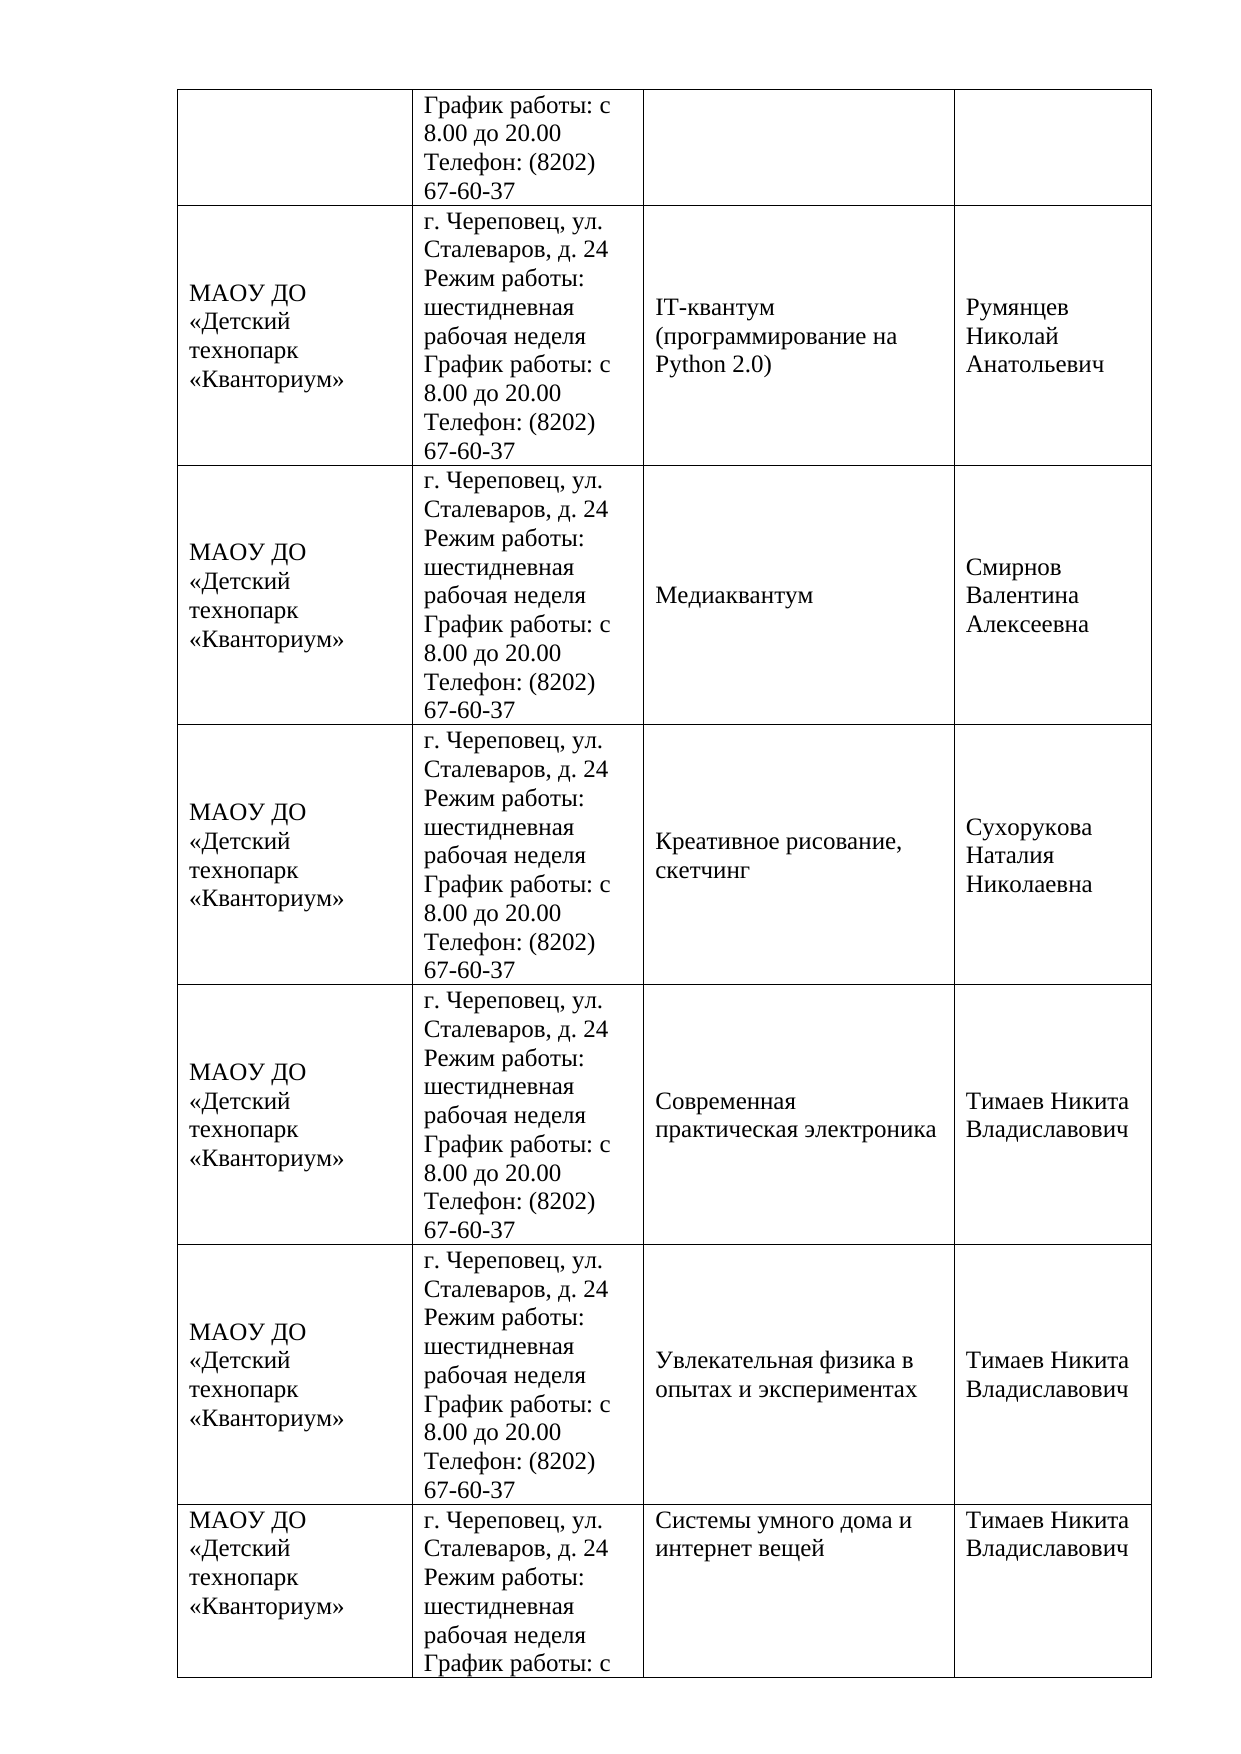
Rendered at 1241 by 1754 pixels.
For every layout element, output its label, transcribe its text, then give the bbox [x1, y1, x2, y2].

table_cell МАОУ ДО «Детский технопарк «Кванториум» [178, 1245, 412, 1504]
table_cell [644, 90, 954, 205]
table_cell г. Череповец, ул. Сталеваров, д. 24 Режим работы: шестидневная рабочая неделя График работы: с 8.00 до 20.00 Телефон: (8202) 67-60-37 [413, 725, 643, 984]
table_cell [413, 90, 643, 205]
table_cell Медиаквантум [644, 466, 954, 724]
table_cell Тимаев Никита Владиславович [955, 985, 1151, 1244]
table_cell МАОУ ДО «Детский технопарк «Кванториум» [178, 206, 412, 464]
table_cell Креативное рисование, скетчинг [644, 725, 954, 984]
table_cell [955, 1505, 1151, 1677]
table_cell г. Череповец, ул. Сталеваров, д. 24 Режим работы: шестидневная рабочая неделя График работы: с 8.00 до 20.00 Телефон: (8202) 67-60-37 [413, 206, 643, 464]
table_cell Тимаев Никита Владиславович [955, 1245, 1151, 1504]
table_cell Смирнов Валентина Алексеевна [955, 466, 1151, 724]
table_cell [413, 1505, 643, 1677]
table_cell МАОУ ДО «Детский технопарк «Кванториум» [178, 466, 412, 724]
table_cell МАОУ ДО «Детский технопарк «Кванториум» [178, 725, 412, 984]
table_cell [178, 1505, 412, 1677]
table_cell г. Череповец, ул. Сталеваров, д. 24 Режим работы: шестидневная рабочая неделя График работы: с 8.00 до 20.00 Телефон: (8202) 67-60-37 [413, 985, 643, 1244]
table_cell Современная практическая электроника [644, 985, 954, 1244]
table_cell Румянцев Николай Анатольевич [955, 206, 1151, 464]
table_cell г. Череповец, ул. Сталеваров, д. 24 Режим работы: шестидневная рабочая неделя График работы: с 8.00 до 20.00 Телефон: (8202) 67-60-37 [413, 466, 643, 724]
table_cell Увлекательная физика в опытах и экспериментах [644, 1245, 954, 1504]
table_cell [178, 90, 412, 205]
table_cell Сухорукова Наталия Николаевна [955, 725, 1151, 984]
table_cell г. Череповец, ул. Сталеваров, д. 24 Режим работы: шестидневная рабочая неделя График работы: с 8.00 до 20.00 Телефон: (8202) 67-60-37 [413, 1245, 643, 1504]
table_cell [644, 1505, 954, 1677]
table_cell МАОУ ДО «Детский технопарк «Кванториум» [178, 985, 412, 1244]
table_cell IT-квантум (программирование на Python 2.0) [644, 206, 954, 464]
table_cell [955, 90, 1151, 205]
